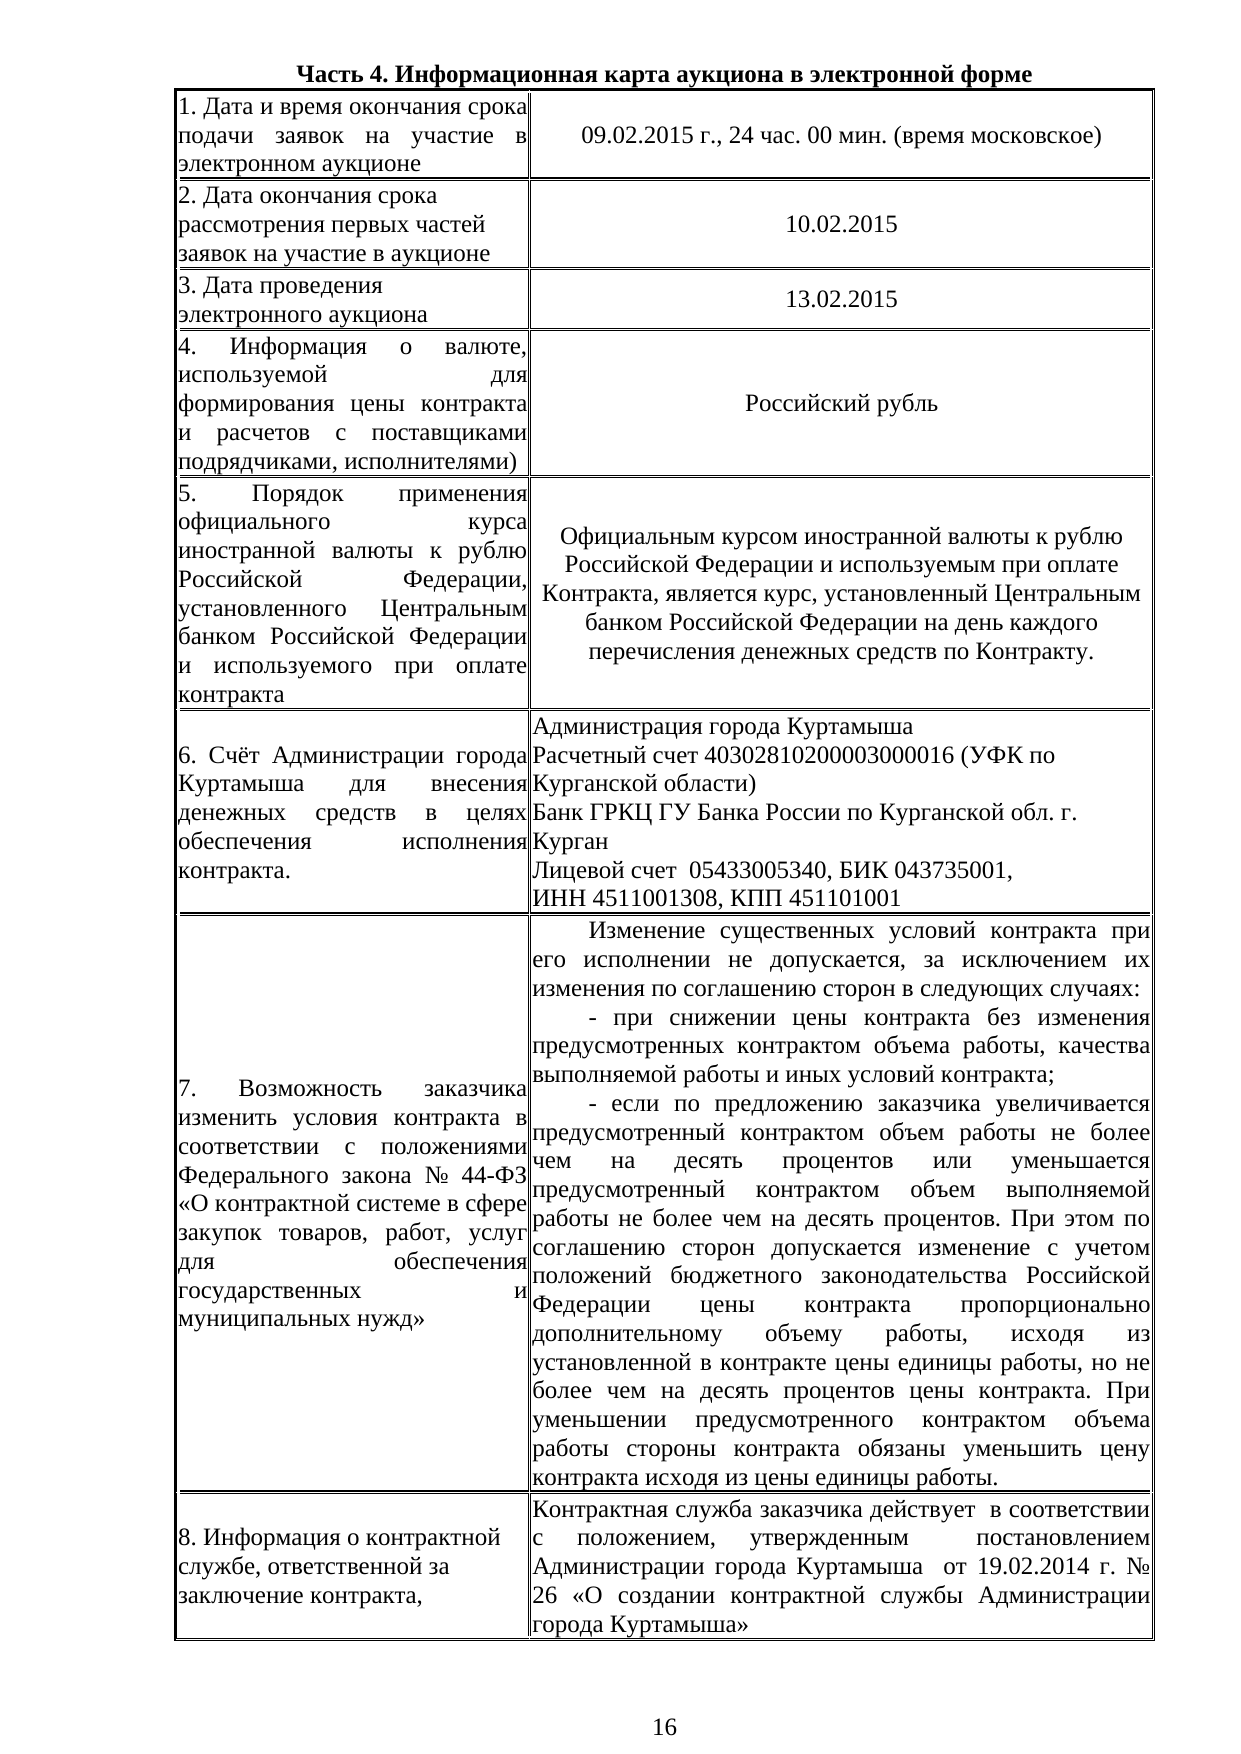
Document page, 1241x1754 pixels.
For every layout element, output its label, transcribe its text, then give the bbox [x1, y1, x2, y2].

table_cell 13.02.2015 [530, 267, 1153, 327]
table_cell Официальным курсом иностранной валюты к рублю Российской Федерации и используемым при оплате Контракта, является курс, установленный Центральным банком Российской Федерации на день каждого перечисления денежных средств по Контракту. [531, 475, 1152, 708]
table_cell Контрактная служба заказчика действует в соответствии с положением, утвержденным постановлением Администрации города Куртамыша от 19.02.2014 г. № 26 «О создании контрактной службы Администрации города Куртамыша» [530, 1490, 1152, 1637]
table_cell 3. Дата проведения электронного аукциона [176, 267, 530, 327]
table_cell Администрация города Куртамыша Расчетный счет 40302810200003000016 (УФК по Курганской области) Банк ГРКЦ ГУ Банка России по Курганской обл. г. Курган Лицевой счет 05433005340, БИК 043735001, ИНН 4511001308, КПП 451101001 [530, 708, 1153, 912]
table_cell 4. Информация о валюте, используемой для формирования цены контракта и расчетов с поставщиками подрядчиками, исполнителями) [177, 328, 528, 474]
table_cell 5. Порядок применения официального курса иностранной валюты к рублю Российской Федерации, установленного Центральным банком Российской Федерации и используемого при оплате контракта [177, 475, 528, 708]
table_cell 2. Дата окончания срока рассмотрения первых частей заявок на участие в аукционе [177, 177, 528, 267]
table_cell Российский рубль [531, 328, 1152, 474]
text Часть 4. Информационная карта аукциона в электронной форме [177, 59, 1152, 88]
table_cell 6. Счёт Администрации города Куртамыша для внесения денежных средств в целях обеспечения исполнения контракта. [176, 708, 530, 912]
table_cell 10.02.2015 [531, 177, 1152, 267]
table_cell Изменение существенных условий контракта при его исполнении не допускается, за исключением их изменения по соглашению сторон в следующих случаях: - при снижении цены контракта без изменения предусмотренных контрактом объема работы, качества выполняемой работы и иных условий контракта; - если по предложению заказчика увеличивается предусмотренный контрактом объем работы не более чем на десять процентов или уменьшается предусмотренный контрактом объем выполняемой работы не более чем на десять процентов. При этом по соглашению сторон допускается изменение с учетом положений бюджетного законодательства Российской Федерации цены контракта пропорционально дополнительному объему работы, исходя из установленной в контракте цены единицы работы, но не более чем на десять процентов цены контракта. При уменьшении предусмотренного контрактом объема работы стороны контракта обязаны уменьшить цену контракта исходя из цены единицы работы. [531, 912, 1152, 1490]
table_header 1. Дата и время окончания срока подачи заявок на участие в электронном аукционе [177, 91, 530, 177]
table_cell 7. Возможность заказчика изменить условия контракта в соответствии с положениями Федерального закона № 44-ФЗ «О контрактной системе в сфере закупок товаров, работ, услуг для обеспечения государственных и муниципальных нужд» [177, 912, 528, 1490]
table_cell 8. Информация о контрактной службе, ответственной за заключение контракта, [177, 1490, 530, 1637]
table_header 09.02.2015 г., 24 час. 00 мин. (время московское) [530, 91, 1152, 177]
